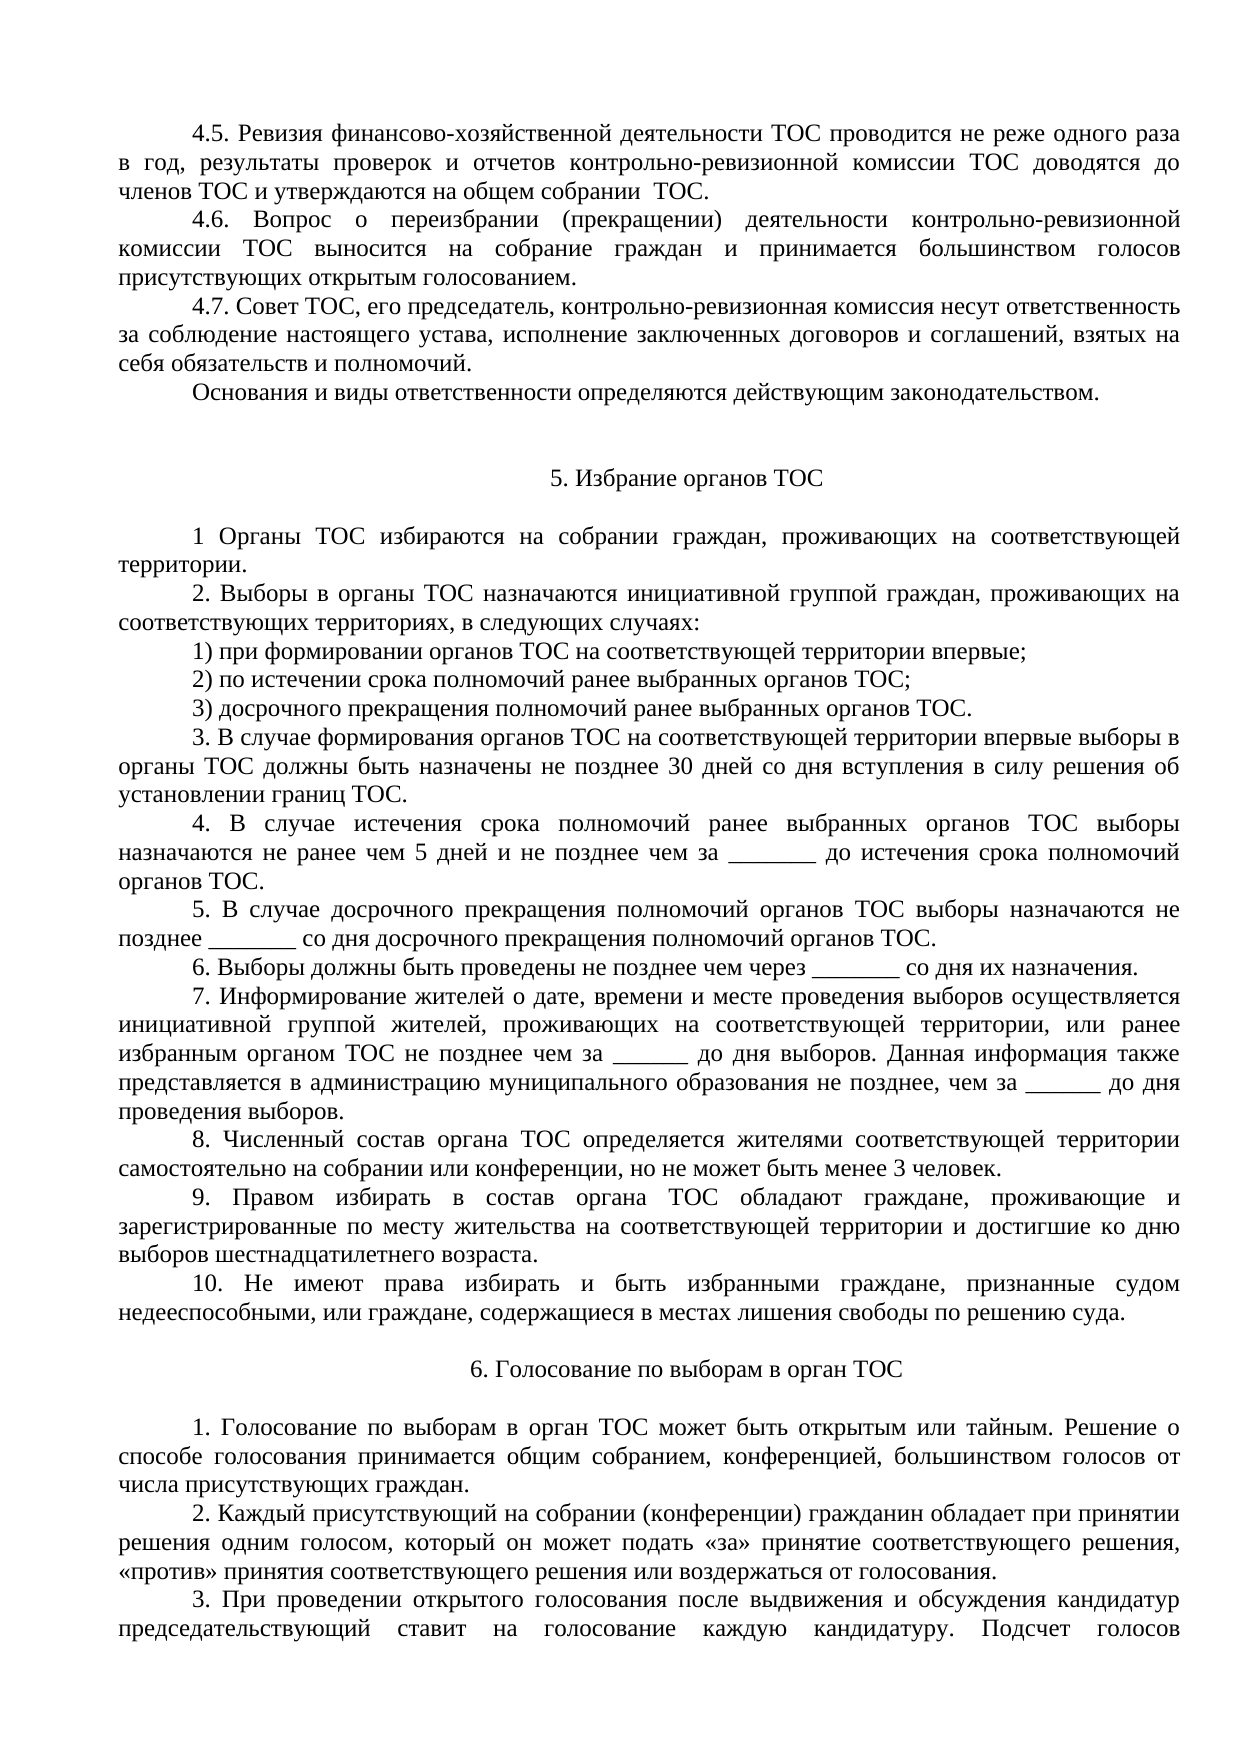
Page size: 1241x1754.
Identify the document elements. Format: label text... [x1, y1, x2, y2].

text 5. Избрание органов ТОС [118, 463, 1181, 492]
text 3. В случае формирования органов ТОС на соответствующей территории впервые выборы в органы ТОС должны быть назначены не позднее 30 дней со дня вступления в силу решения об установлении границ ТОС. [118, 722, 1181, 808]
text 9. Правом избирать в состав органа ТОС обладают граждане, проживающие и зарегистрированные по месту жительства на соответствующей территории и достигшие ко дню выборов шестнадцатилетнего возраста. [118, 1182, 1181, 1268]
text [118, 1584, 1181, 1642]
text 1 Органы ТОС избираются на собрании граждан, проживающих на соответствующей территории. [118, 521, 1181, 578]
text 5. В случае досрочного прекращения полномочий органов ТОС выборы назначаются не позднее _______ со дня досрочного прекращения полномочий органов ТОС. [118, 894, 1181, 952]
text 4.7. Совет ТОС, его председатель, контрольно-ревизионная комиссия несут ответственность за соблюдение настоящего устава, исполнение заключенных договоров и соглашений, взятых на себя обязательств и полномочий. [118, 291, 1181, 377]
text 2. Выборы в органы ТОС назначаются инициативной группой граждан, проживающих на соответствующих территориях, в следующих случаях: [118, 578, 1181, 636]
text 2) по истечении срока полномочий ранее выбранных органов ТОС; [118, 664, 1181, 693]
text 1. Голосование по выборам в орган ТОС может быть открытым или тайным. Решение о способе голосования принимается общим собранием, конференцией, большинством голосов от числа присутствующих граждан. [118, 1412, 1181, 1498]
text 4. В случае истечения срока полномочий ранее выбранных органов ТОС выборы назначаются не ранее чем 5 дней и не позднее чем за _______ до истечения срока полномочий органов ТОС. [118, 808, 1181, 894]
text Основания и виды ответственности определяются действующим законодательством. [118, 377, 1181, 406]
text 1) при формировании органов ТОС на соответствующей территории впервые; [118, 636, 1181, 664]
text 8. Численный состав органа ТОС определяется жителями соответствующей территории самостоятельно на собрании или конференции, но не может быть менее 3 человек. [118, 1124, 1181, 1182]
text 4.6. Вопрос о переизбрании (прекращении) деятельности контрольно-ревизионной комиссии ТОС выносится на собрание граждан и принимается большинством голосов присутствующих открытым голосованием. [118, 204, 1181, 291]
text 10. Не имеют права избирать и быть избранными граждане, признанные судом недееспособными, или граждане, содержащиеся в местах лишения свободы по решению суда. [118, 1268, 1181, 1326]
text 3) досрочного прекращения полномочий ранее выбранных органов ТОС. [118, 693, 1181, 722]
text 4.5. Ревизия финансово-хозяйственной деятельности ТОС проводится не реже одного раза в год, результаты проверок и отчетов контрольно-ревизионной комиссии ТОС доводятся до членов ТОС и утверждаются на общем собрании ТОС. [118, 118, 1181, 204]
text 2. Каждый присутствующий на собрании (конференции) гражданин обладает при принятии решения одним голосом, который он может подать «за» принятие соответствующего решения, «против» принятия соответствующего решения или воздержаться от голосования. [118, 1498, 1181, 1584]
text 6. Выборы должны быть проведены не позднее чем через _______ со дня их назначения. [118, 952, 1181, 981]
text 6. Голосование по выборам в орган ТОС [118, 1354, 1181, 1383]
text 7. Информирование жителей о дате, времени и месте проведения выборов осуществляется инициативной группой жителей, проживающих на соответствующей территории, или ранее избранным органом ТОС не позднее чем за ______ до дня выборов. Данная информация также представляется в администрацию муниципального образования не позднее, чем за ______ до дня проведения выборов. [118, 981, 1181, 1124]
